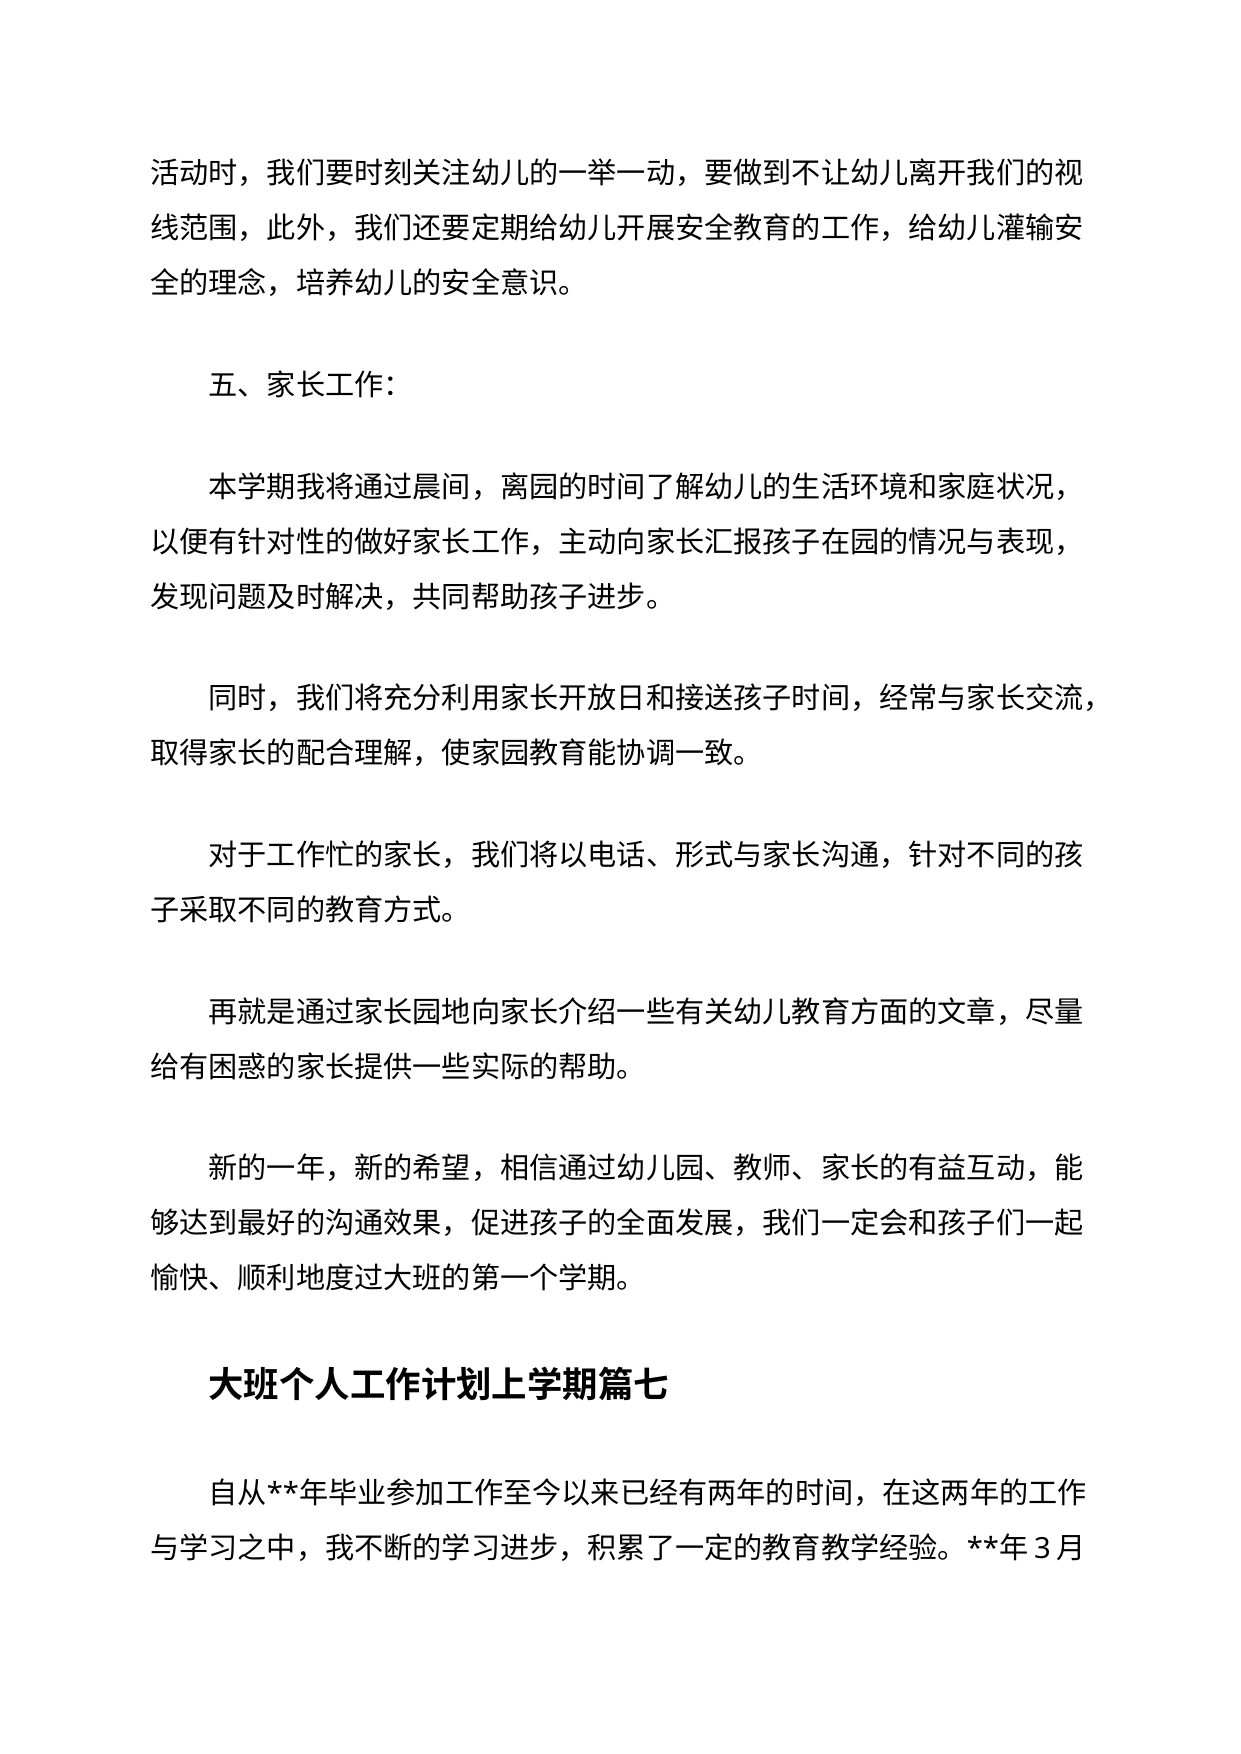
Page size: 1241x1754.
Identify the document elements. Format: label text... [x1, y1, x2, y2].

text 再就是通过家长园地向家长介绍一些有关幼儿教育方面的文章，尽量给有困惑的家长提供一些实际的帮助。 [150, 988, 1090, 1085]
text 五、家长工作： [150, 362, 1090, 404]
text 大班个人工作计划上学期篇七 [150, 1356, 1090, 1408]
text 本学期我将通过晨间，离园的时间了解幼儿的生活环境和家庭状况，以便有针对性的做好家长工作，主动向家长汇报孩子在园的情况与表现，发现问题及时解决，共同帮助孩子进步。 [150, 463, 1090, 615]
text 对于工作忙的家长，我们将以电话、形式与家长沟通，针对不同的孩子采取不同的教育方式。 [150, 832, 1090, 929]
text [150, 1470, 1090, 1567]
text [150, 150, 1090, 302]
text 同时，我们将充分利用家长开放日和接送孩子时间，经常与家长交流，取得家长的配合理解，使家园教育能协调一致。 [150, 675, 1090, 772]
text 新的一年，新的希望，相信通过幼儿园、教师、家长的有益互动，能够达到最好的沟通效果，促进孩子的全面发展，我们一定会和孩子们一起愉快、顺利地度过大班的第一个学期。 [150, 1145, 1090, 1297]
